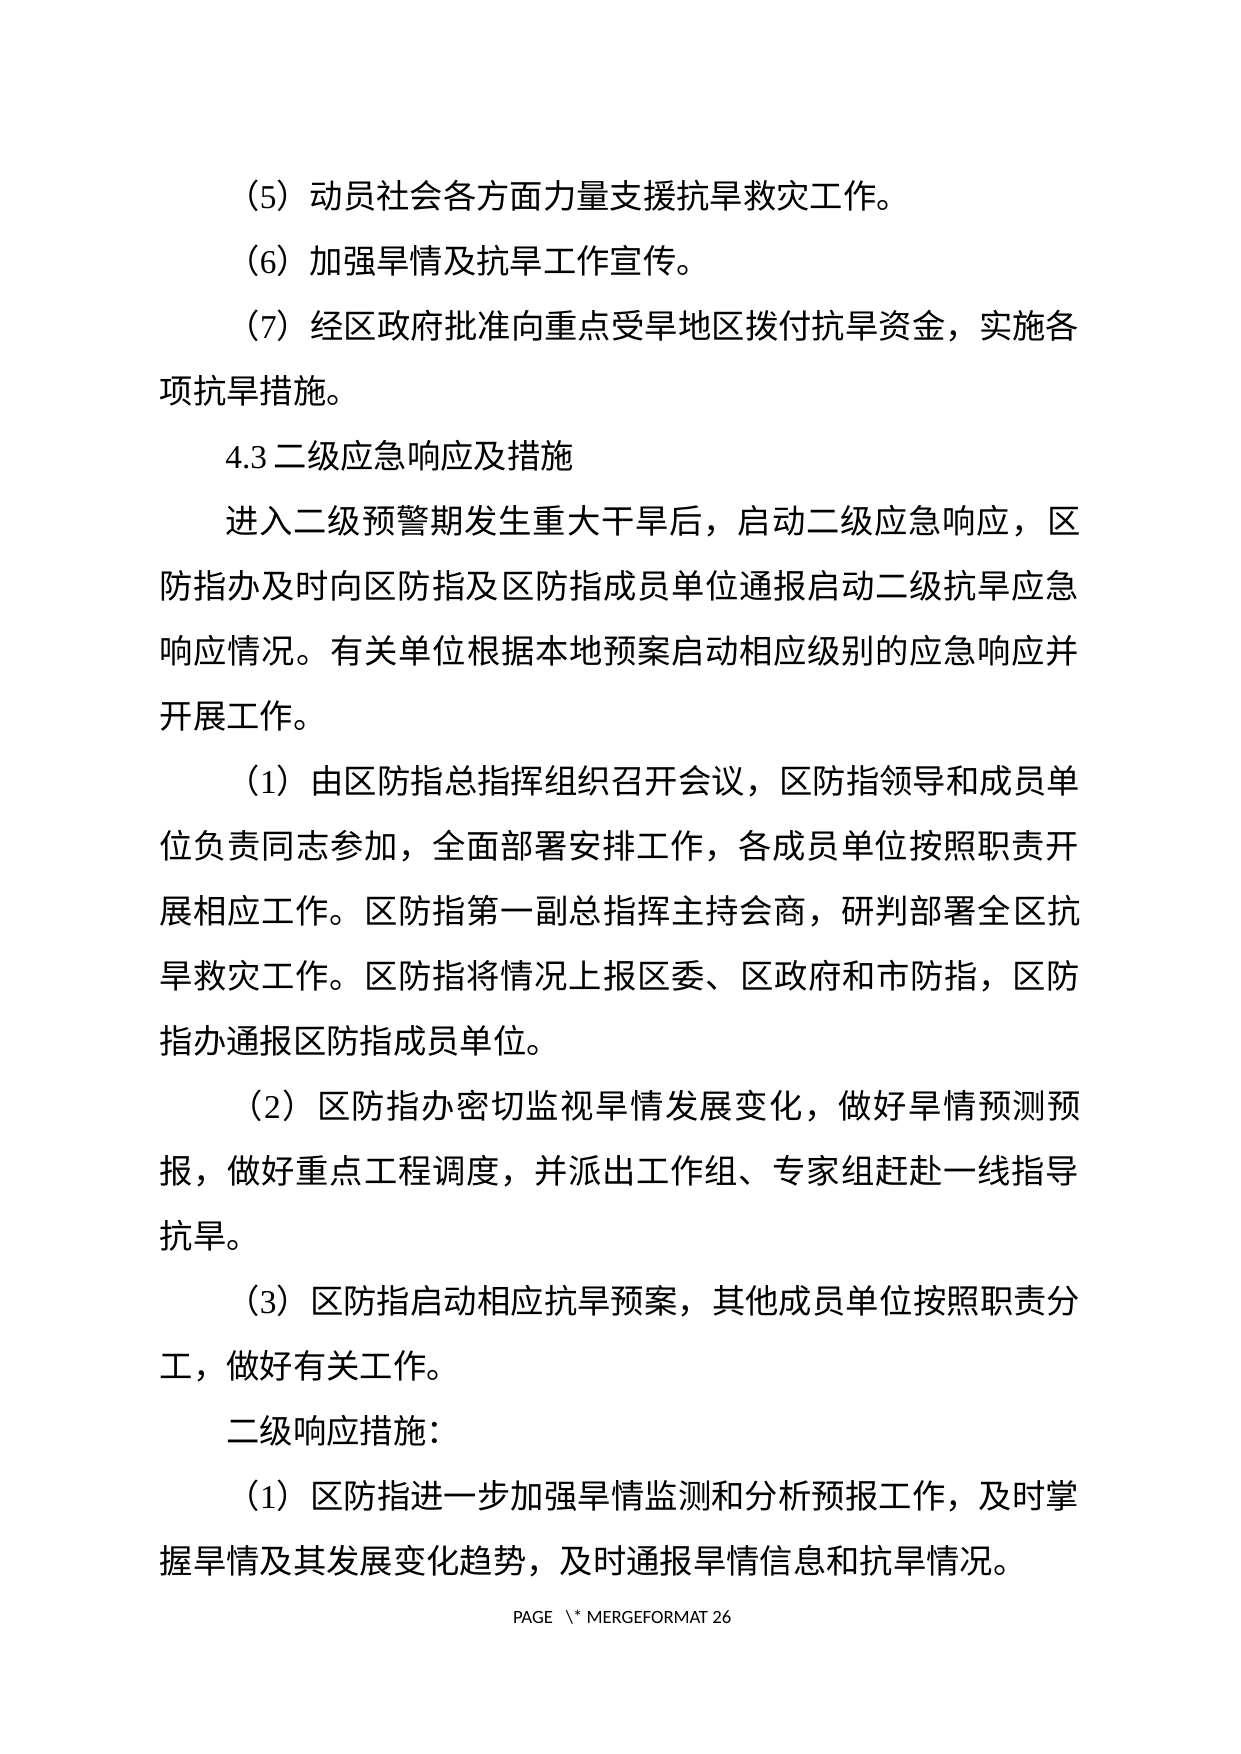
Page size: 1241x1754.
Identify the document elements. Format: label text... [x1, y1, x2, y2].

text （1）由区防指总指挥组织召开会议，区防指领导和成员单位负责同志参加，全面部署安排工作，各成员单位按照职责开展相应工作。区防指第一副总指挥主持会商，研判部署全区抗旱救灾工作。区防指将情况上报区委、区政府和市防指，区防指办通报区防指成员单位。 [159, 747, 1081, 1072]
text 4.3二级应急响应及措施 [159, 422, 1081, 487]
text （3）区防指启动相应抗旱预案，其他成员单位按照职责分工，做好有关工作。 [159, 1267, 1081, 1397]
text 进入二级预警期发生重大干旱后，启动二级应急响应，区防指办及时向区防指及区防指成员单位通报启动二级抗旱应急响应情况。有关单位根据本地预案启动相应级别的应急响应并开展工作。 [159, 487, 1081, 747]
text （6）加强旱情及抗旱工作宣传。 [159, 227, 1081, 292]
text （1）区防指进一步加强旱情监测和分析预报工作，及时掌握旱情及其发展变化趋势，及时通报旱情信息和抗旱情况。 [159, 1462, 1081, 1592]
text （2）区防指办密切监视旱情发展变化，做好旱情预测预报，做好重点工程调度，并派出工作组、专家组赶赴一线指导抗旱。 [159, 1072, 1081, 1267]
text （7）经区政府批准向重点受旱地区拨付抗旱资金，实施各项抗旱措施。 [159, 292, 1081, 422]
text （5）动员社会各方面力量支援抗旱救灾工作。 [159, 162, 1081, 227]
text 二级响应措施： [159, 1397, 1081, 1462]
